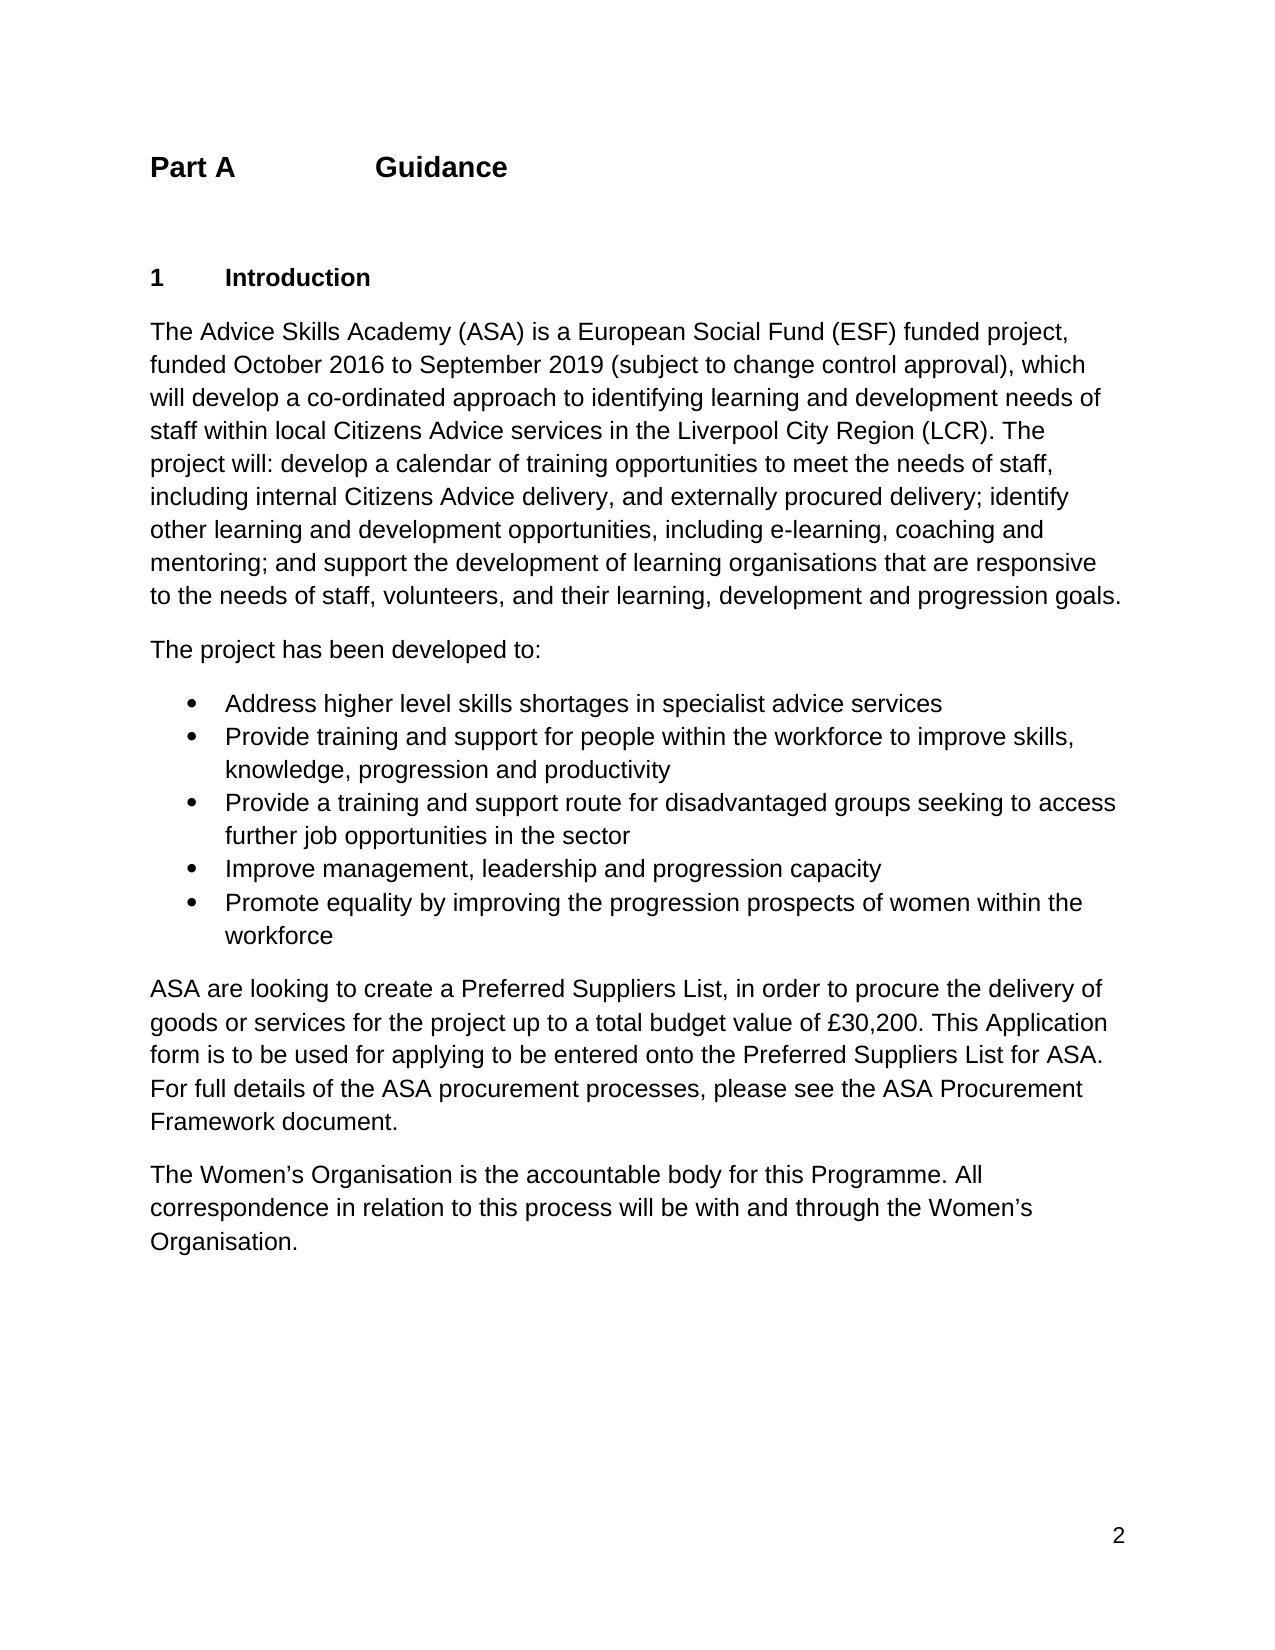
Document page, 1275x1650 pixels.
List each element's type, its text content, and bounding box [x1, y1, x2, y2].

list Provide a training and support route for disadvantaged groups seeking to access further job opportunities in the sector [187, 788, 1125, 850]
list Provide training and support for people within the workforce to improve skills, knowledge, progression and productivity [187, 722, 1125, 784]
text The project has been developed to: [150, 635, 1125, 664]
list Improve management, leadership and progression capacity [187, 854, 1125, 883]
text Part A Guidance [150, 150, 1125, 183]
text ASA are looking to create a Preferred Suppliers List, in order to procure the delivery of goods or services for the project up to a total budget value of £30,200. This Application form is to be used for applying to be entered onto the Preferred Suppliers List for ASA. For full details of the ASA procurement processes, please see the ASA Procurement Framework document. [150, 974, 1125, 1135]
list Promote equality by improving the progression prospects of women within the workforce [187, 887, 1125, 949]
text 1 Introduction [150, 263, 1125, 292]
text The Advice Skills Academy (ASA) is a European Social Fund (ESF) funded project, funded October 2016 to September 2019 (subject to change control approval), which will develop a co-ordinated approach to identifying learning and development needs of staff within local Citizens Advice services in the Liverpool City Region (LCR). The project will: develop a calendar of training opportunities to meet the needs of staff, including internal Citizens Advice delivery, and externally procured delivery; identify other learning and development opportunities, including e-learning, coaching and mentoring; and support the development of learning organisations that are responsive to the needs of staff, volunteers, and their learning, development and progression goals. [150, 317, 1125, 610]
list Address higher level skills shortages in specialist advice services [187, 689, 1125, 718]
text The Women’s Organisation is the accountable body for this Programme. All correspondence in relation to this process will be with and through the Women’s Organisation. [150, 1160, 1125, 1255]
